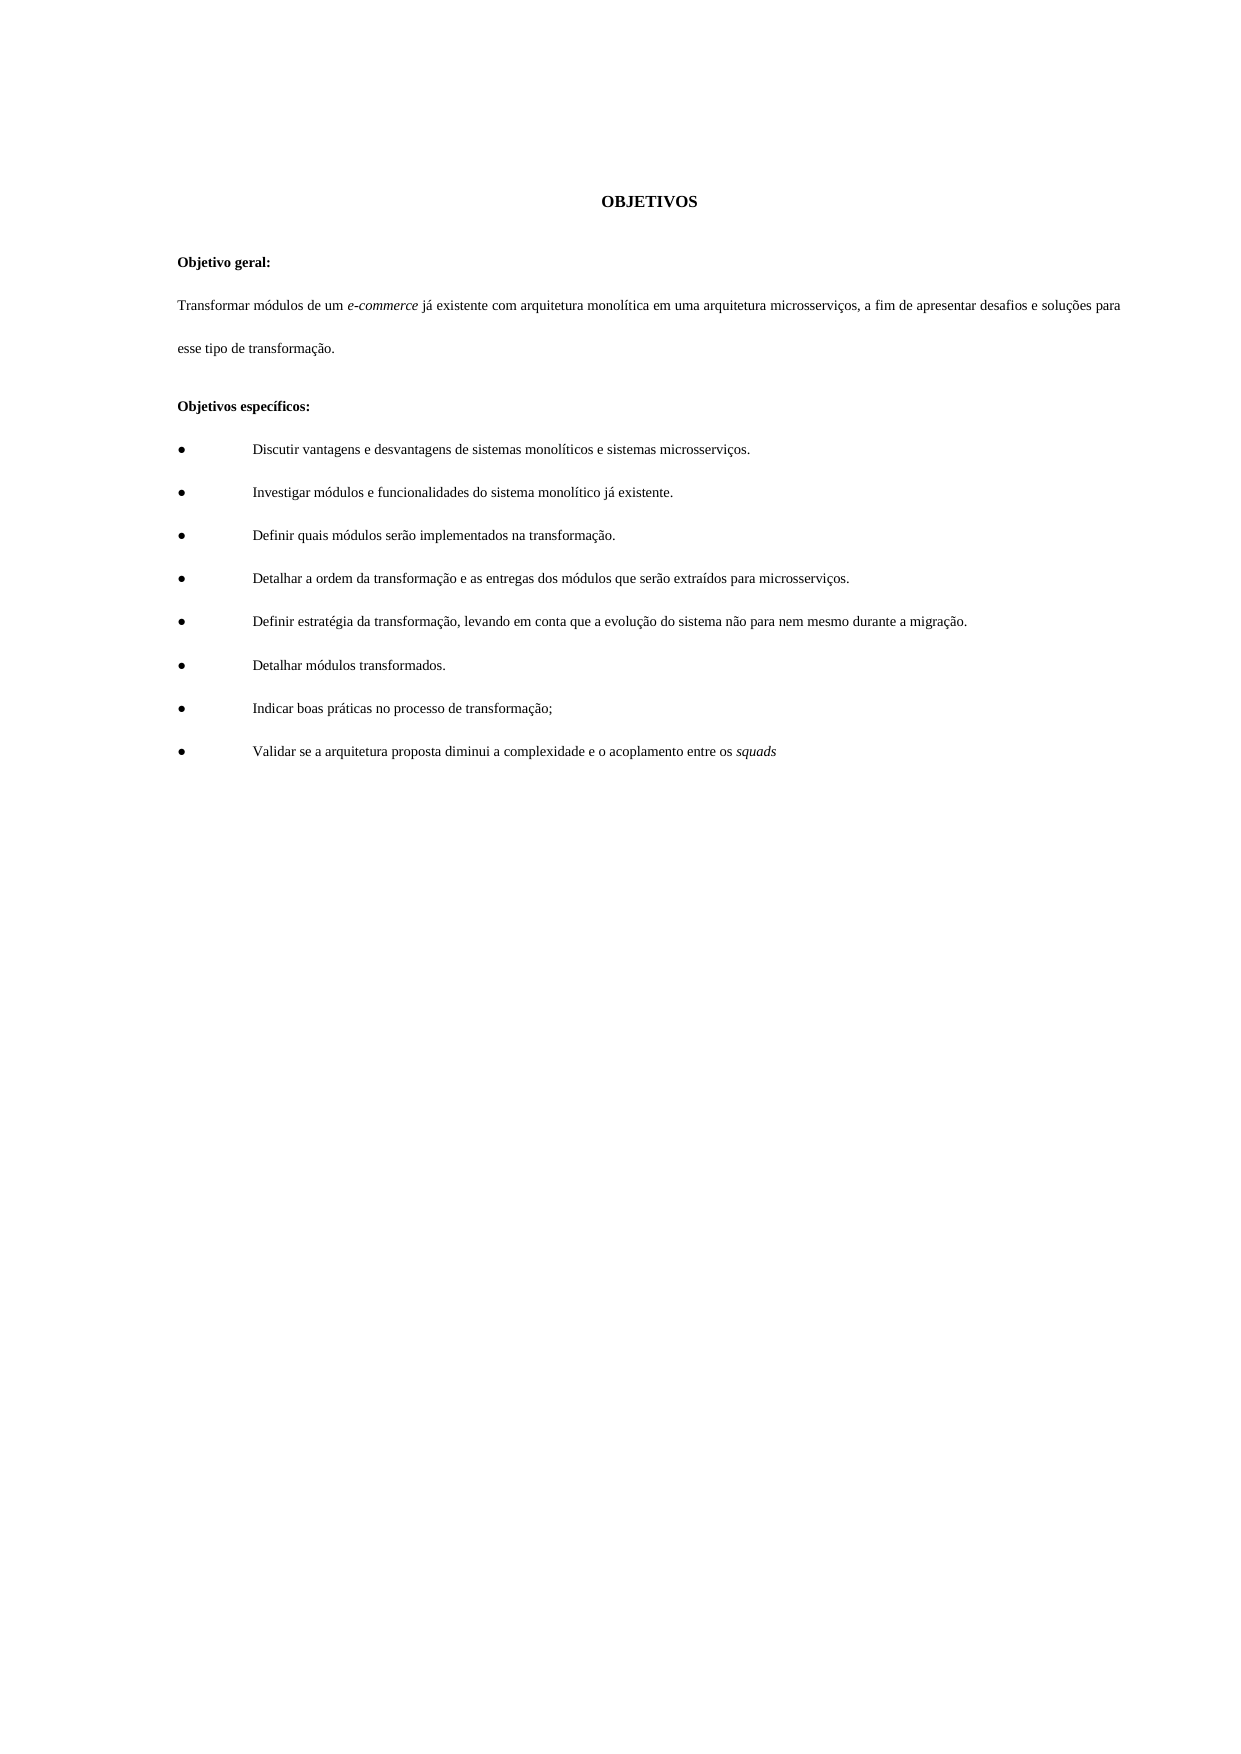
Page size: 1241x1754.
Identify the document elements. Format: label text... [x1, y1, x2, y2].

text OBJETIVOS [177, 177, 1122, 211]
text Objetivos específicos: [177, 386, 1122, 414]
list Detalhar a ordem da transformação e as entregas dos módulos que serão extraídos para microsserviços. [177, 558, 1122, 587]
list Definir estratégia da transformação, levando em conta que a evolução do sistema não para nem mesmo durante a migração. [177, 601, 1122, 630]
text Objetivo geral: [177, 242, 1122, 271]
list Detalhar módulos transformados. [177, 644, 1122, 673]
list Validar se a arquitetura proposta diminui a complexidade e o acoplamento entre os squads [177, 731, 1122, 759]
list Investigar módulos e funcionalidades do sistema monolítico já existente. [177, 472, 1122, 501]
list Definir quais módulos serão implementados na transformação. [177, 515, 1122, 544]
text Transformar módulos de um e-commerce já existente com arquitetura monolítica em uma arquitetura microsserviços, a fim de apresentar desafios e soluções para esse tipo de transformação. [177, 285, 1122, 357]
list Indicar boas práticas no processo de transformação; [177, 687, 1122, 716]
list Discutir vantagens e desvantagens de sistemas monolíticos e sistemas microsserviços. [177, 429, 1122, 457]
